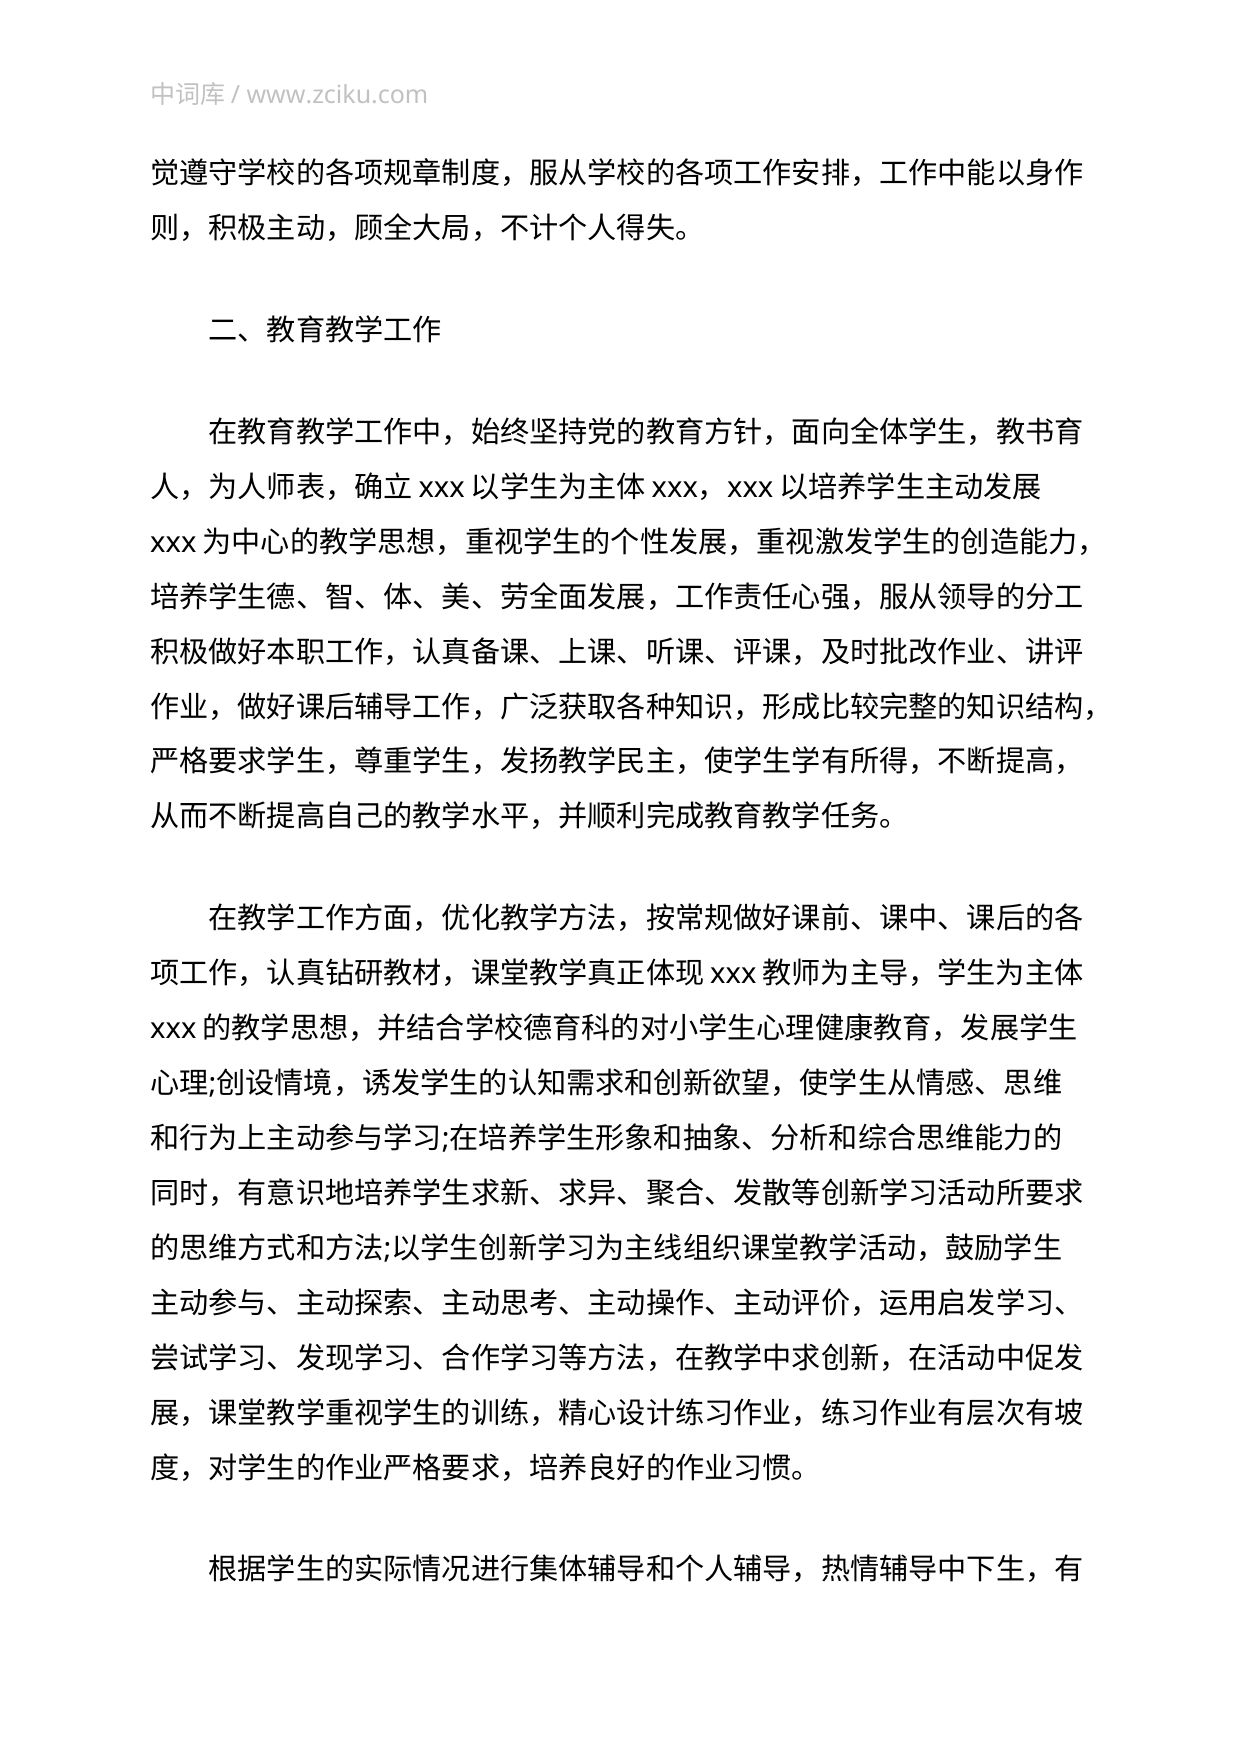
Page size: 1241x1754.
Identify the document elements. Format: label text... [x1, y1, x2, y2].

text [150, 1546, 1090, 1588]
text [150, 150, 1090, 247]
text 在教育教学工作中，始终坚持党的教育方针，面向全体学生，教书育人，为人师表，确立xxx以学生为主体xxx，xxx以培养学生主动发展xxx为中心的教学思想，重视学生的个性发展，重视激发学生的创造能力，培养学生德、智、体、美、劳全面发展，工作责任心强，服从领导的分工积极做好本职工作，认真备课、上课、听课、评课，及时批改作业、讲评作业，做好课后辅导工作，广泛获取各种知识，形成比较完整的知识结构，严格要求学生，尊重学生，发扬教学民主，使学生学有所得，不断提高，从而不断提高自己的教学水平，并顺利完成教育教学任务。 [150, 408, 1090, 835]
text 在教学工作方面，优化教学方法，按常规做好课前、课中、课后的各项工作，认真钻研教材，课堂教学真正体现xxx教师为主导，学生为主体xxx的教学思想，并结合学校德育科的对小学生心理健康教育，发展学生心理;创设情境，诱发学生的认知需求和创新欲望，使学生从情感、思维和行为上主动参与学习;在培养学生形象和抽象、分析和综合思维能力的同时，有意识地培养学生求新、求异、聚合、发散等创新学习活动所要求的思维方式和方法;以学生创新学习为主线组织课堂教学活动，鼓励学生主动参与、主动探索、主动思考、主动操作、主动评价，运用启发学习、尝试学习、发现学习、合作学习等方法，在教学中求创新，在活动中促发展，课堂教学重视学生的训练，精心设计练习作业，练习作业有层次有坡度，对学生的作业严格要求，培养良好的作业习惯。 [150, 895, 1090, 1486]
text 二、教育教学工作 [150, 307, 1090, 349]
